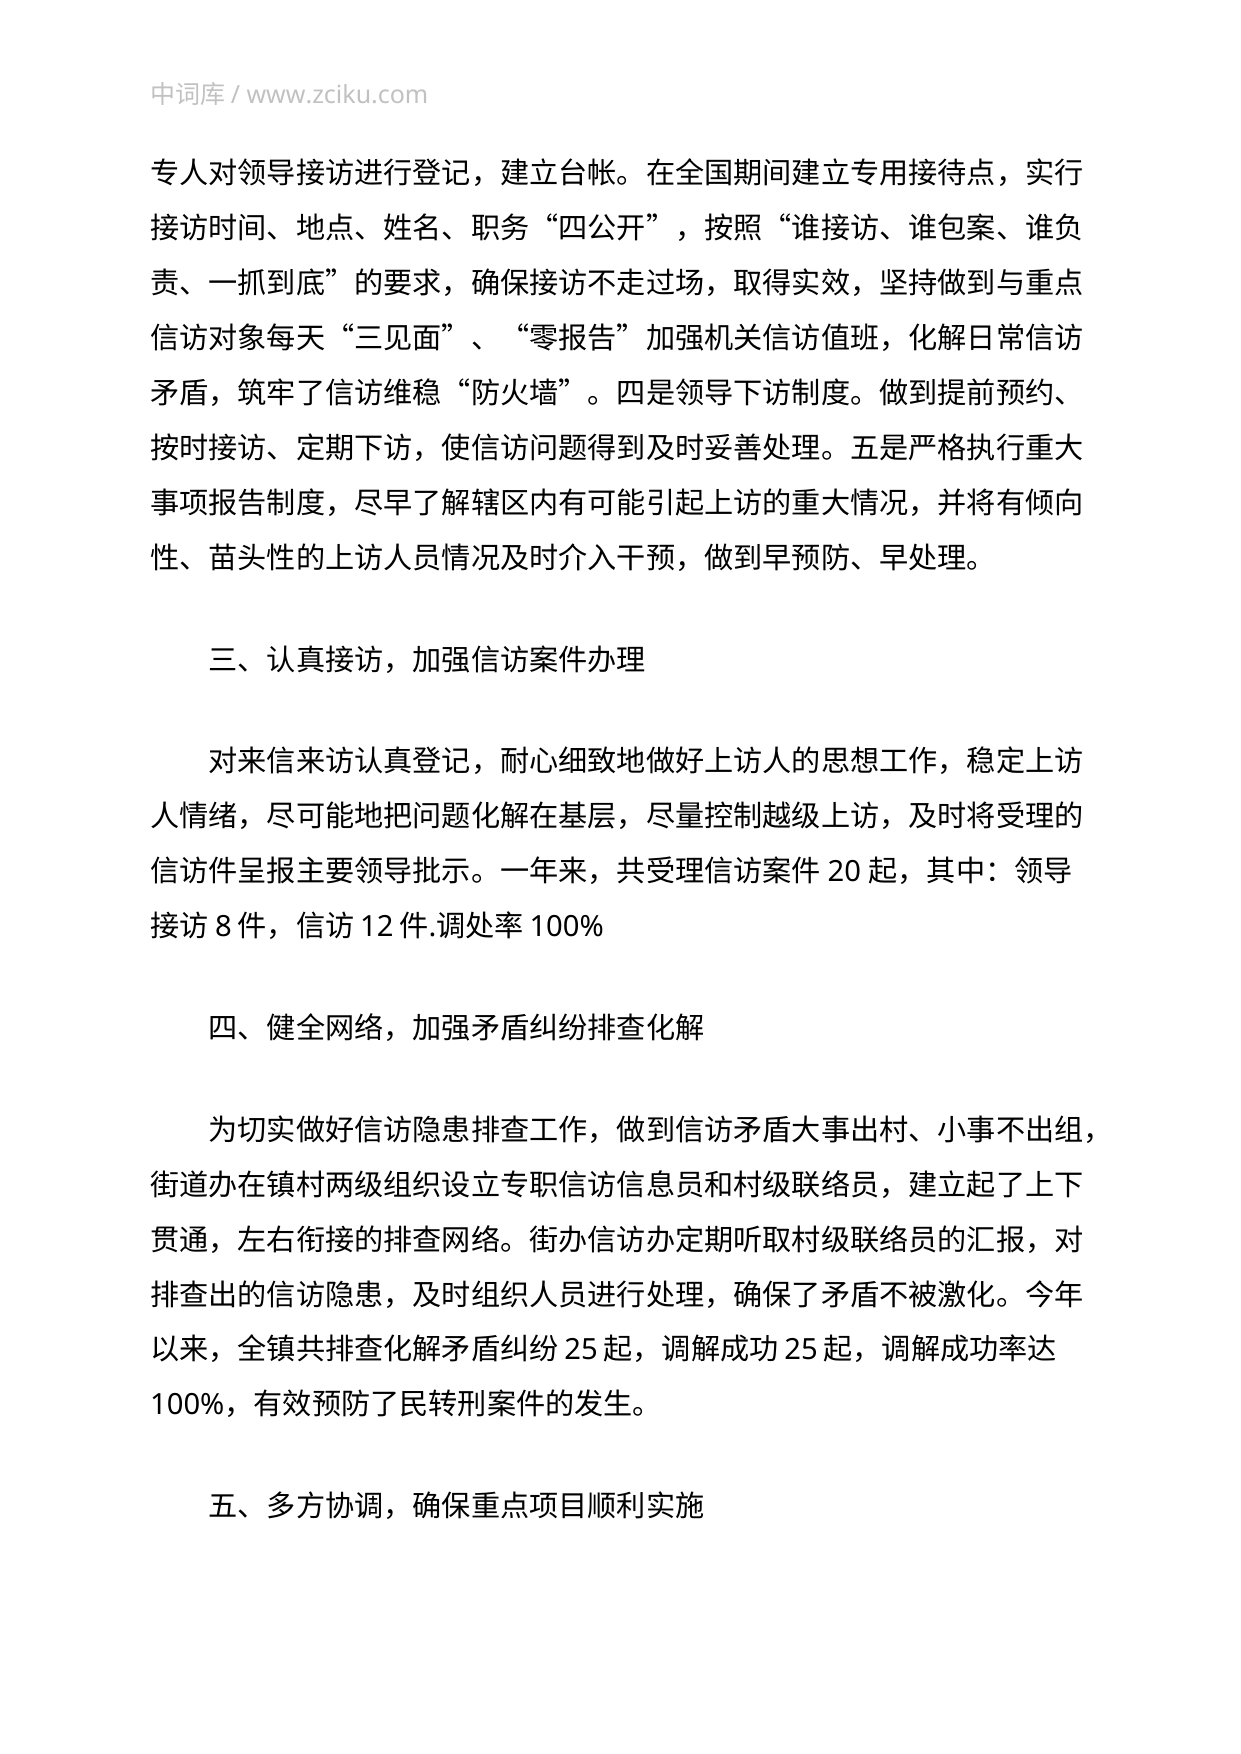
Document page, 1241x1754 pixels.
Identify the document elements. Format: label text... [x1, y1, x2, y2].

text 四、健全网络，加强矛盾纠纷排查化解 [150, 1004, 1090, 1047]
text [150, 150, 1090, 577]
text 五、多方协调，确保重点项目顺利实施 [150, 1483, 1090, 1525]
text 三、认真接访，加强信访案件办理 [150, 636, 1090, 678]
text 为切实做好信访隐患排查工作，做到信访矛盾大事出村、小事不出组，街道办在镇村两级组织设立专职信访信息员和村级联络员，建立起了上下贯通，左右衔接的排查网络。街办信访办定期听取村级联络员的汇报，对排查出的信访隐患，及时组织人员进行处理，确保了矛盾不被激化。今年以来，全镇共排查化解矛盾纠纷25起，调解成功25起，调解成功率达100%，有效预防了民转刑案件的发生。 [150, 1106, 1090, 1423]
text 对来信来访认真登记，耐心细致地做好上访人的思想工作，稳定上访人情绪，尽可能地把问题化解在基层，尽量控制越级上访，及时将受理的信访件呈报主要领导批示。一年来，共受理信访案件 20 起，其中：领导接访 8件，信访12件.调处率100% [150, 738, 1090, 945]
